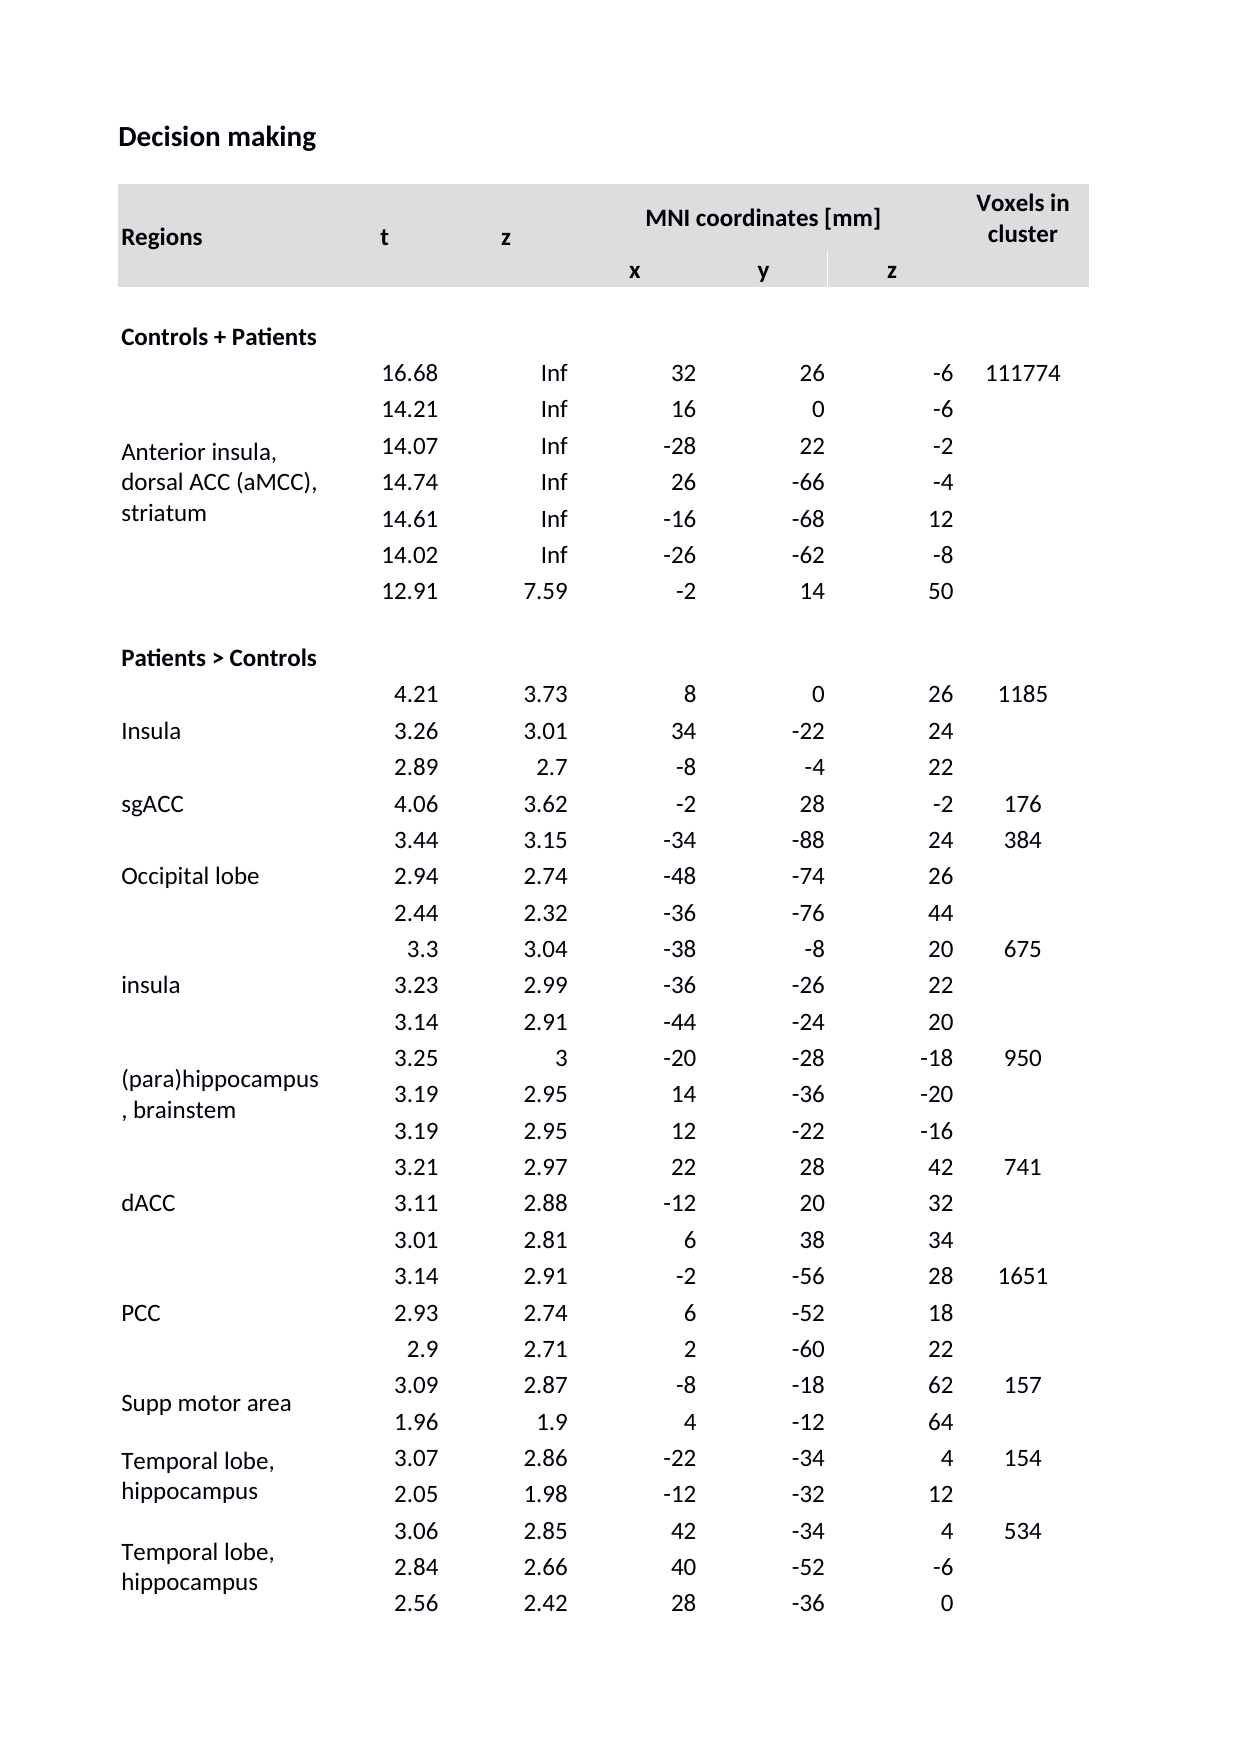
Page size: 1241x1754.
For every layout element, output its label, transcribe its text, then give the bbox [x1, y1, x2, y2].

table_cell Insula [118, 676, 328, 785]
table_cell -8 [828, 536, 956, 572]
table_cell 2.87 [441, 1366, 570, 1403]
table_cell 28 [570, 1585, 699, 1621]
table_cell Inf [441, 464, 570, 500]
table_cell 2.74 [441, 1294, 570, 1330]
table_cell 22 [828, 749, 956, 785]
table_cell -8 [570, 749, 699, 785]
table_cell 18 [828, 1294, 956, 1330]
table_cell -4 [699, 749, 827, 785]
table_cell 384 [956, 821, 1089, 930]
table_cell -20 [828, 1076, 956, 1112]
table_cell 2.66 [441, 1548, 570, 1584]
table_cell 22 [699, 427, 827, 463]
table_cell 34 [828, 1221, 956, 1257]
table_cell -62 [699, 536, 827, 572]
table_cell 3.23 [328, 967, 441, 1003]
table_cell 176 [956, 785, 1089, 821]
table_cell 50 [828, 573, 956, 609]
table_cell Inf [441, 354, 570, 391]
table_cell 2.9 [328, 1330, 441, 1366]
table_cell 3 [441, 1039, 570, 1076]
table_cell 2.7 [441, 749, 570, 785]
table_cell -68 [699, 500, 827, 536]
table_cell 14 [570, 1076, 699, 1112]
table_cell 3.14 [328, 1258, 441, 1294]
table_cell insula [118, 930, 328, 1039]
table_cell -88 [699, 821, 827, 857]
table_cell 3.21 [328, 1148, 441, 1185]
table_cell 42 [570, 1512, 699, 1548]
table_header Regions [118, 184, 328, 287]
table_cell 24 [828, 712, 956, 748]
table_cell 16.68 [328, 354, 441, 391]
table_cell (para)hippocampus, brainstem [118, 1039, 328, 1148]
table_cell x [570, 251, 699, 287]
table_cell 34 [570, 712, 699, 748]
table_cell 0 [828, 1585, 956, 1621]
table_cell 12 [828, 1476, 956, 1512]
table_cell 2.56 [328, 1585, 441, 1621]
table_cell 62 [828, 1366, 956, 1403]
table_cell -20 [570, 1039, 699, 1076]
table_cell 3.04 [441, 930, 570, 967]
table_cell -8 [699, 930, 827, 967]
table_cell 2.95 [441, 1076, 570, 1112]
table_cell -38 [570, 930, 699, 967]
table_cell 2.94 [328, 858, 441, 894]
table_cell 12 [570, 1112, 699, 1148]
table_cell 22 [828, 967, 956, 1003]
table_cell 1.98 [441, 1476, 570, 1512]
table_cell -22 [699, 1112, 827, 1148]
table_cell 26 [828, 676, 956, 712]
table_cell -4 [828, 464, 956, 500]
table_cell -36 [699, 1076, 827, 1112]
table_cell 2.95 [441, 1112, 570, 1148]
table_cell 0 [699, 676, 827, 712]
table_cell -2 [570, 785, 699, 821]
table_cell Occipital lobe [118, 821, 328, 930]
table_cell 154 [956, 1439, 1089, 1512]
table_cell 2.93 [328, 1294, 441, 1330]
table_cell 4.06 [328, 785, 441, 821]
table_cell 26 [699, 354, 827, 391]
table_cell 2.74 [441, 858, 570, 894]
table_cell 2.86 [441, 1439, 570, 1476]
table_cell 3.19 [328, 1112, 441, 1148]
table_cell 1651 [956, 1258, 1089, 1366]
table_cell -32 [699, 1476, 827, 1512]
table_cell -2 [570, 573, 699, 609]
table_cell -18 [828, 1039, 956, 1076]
table_cell -34 [570, 821, 699, 857]
table_cell -60 [699, 1330, 827, 1366]
table_cell -16 [828, 1112, 956, 1148]
table_cell Temporal lobe, hippocampus [118, 1512, 328, 1621]
table_cell 534 [956, 1512, 1089, 1621]
table_cell 1185 [956, 676, 1089, 785]
table_header t [328, 184, 441, 287]
table_cell 2.71 [441, 1330, 570, 1366]
table_cell 3.01 [441, 712, 570, 748]
table_cell 28 [699, 1148, 827, 1185]
table_cell 64 [828, 1403, 956, 1439]
table_cell -12 [699, 1403, 827, 1439]
table_cell 2.91 [441, 1258, 570, 1294]
table_cell -2 [828, 427, 956, 463]
table_cell 4 [828, 1512, 956, 1548]
table_cell 3.15 [441, 821, 570, 857]
table_cell 24 [828, 821, 956, 857]
table_cell 16 [570, 391, 699, 427]
table_cell 1.96 [328, 1403, 441, 1439]
table_header MNI coordinates [mm] [570, 184, 956, 251]
table_cell -6 [828, 354, 956, 391]
table_cell 26 [828, 858, 956, 894]
table_cell [956, 251, 1089, 287]
table_cell 44 [828, 894, 956, 930]
table_cell 40 [570, 1548, 699, 1584]
table_cell -36 [699, 1585, 827, 1621]
table_cell 42 [828, 1148, 956, 1185]
table_cell -12 [570, 1185, 699, 1221]
table_cell -22 [699, 712, 827, 748]
table_cell -22 [570, 1439, 699, 1476]
table_cell 2.44 [328, 894, 441, 930]
table_cell 32 [828, 1185, 956, 1221]
table_cell 3.06 [328, 1512, 441, 1548]
table_cell 3.01 [328, 1221, 441, 1257]
table_cell Anterior insula, dorsal ACC (aMCC), striatum [118, 354, 328, 609]
table_cell -36 [570, 894, 699, 930]
text Decision making [118, 118, 1122, 154]
table_cell 2.88 [441, 1185, 570, 1221]
table_cell 28 [828, 1258, 956, 1294]
table_cell 4.21 [328, 676, 441, 712]
table_cell -8 [570, 1366, 699, 1403]
table_cell 3.73 [441, 676, 570, 712]
table_cell 7.59 [441, 573, 570, 609]
table_cell -28 [699, 1039, 827, 1076]
table_cell -28 [570, 427, 699, 463]
table_cell -56 [699, 1258, 827, 1294]
table_header Voxels in cluster [956, 184, 1089, 251]
table_cell -52 [699, 1548, 827, 1584]
table_cell 12.91 [328, 573, 441, 609]
table_cell -16 [570, 500, 699, 536]
table_cell -76 [699, 894, 827, 930]
table_cell Supp motor area [118, 1366, 328, 1439]
table_cell 3.44 [328, 821, 441, 857]
table_cell 32 [570, 354, 699, 391]
table_cell y [699, 251, 827, 287]
table_cell z [828, 251, 956, 287]
table_cell 111774 [956, 354, 1089, 609]
table_cell 675 [956, 930, 1089, 1039]
table_cell 20 [699, 1185, 827, 1221]
table_cell -44 [570, 1003, 699, 1039]
table_cell 12 [828, 500, 956, 536]
table_cell 2.32 [441, 894, 570, 930]
table_cell 4 [828, 1439, 956, 1476]
table_cell Temporal lobe, hippocampus [118, 1439, 328, 1512]
table_cell 950 [956, 1039, 1089, 1148]
table_cell -74 [699, 858, 827, 894]
table_cell 2.84 [328, 1548, 441, 1584]
table_cell -24 [699, 1003, 827, 1039]
table_cell 2.97 [441, 1148, 570, 1185]
table_cell Inf [441, 391, 570, 427]
table_cell 3.09 [328, 1366, 441, 1403]
table_cell 2.85 [441, 1512, 570, 1548]
table_cell 3.26 [328, 712, 441, 748]
table_cell 14.74 [328, 464, 441, 500]
table_cell 14 [699, 573, 827, 609]
table_cell -12 [570, 1476, 699, 1512]
table_cell 2.89 [328, 749, 441, 785]
table_cell PCC [118, 1258, 328, 1366]
table_cell -26 [699, 967, 827, 1003]
table_cell dACC [118, 1148, 328, 1257]
table_cell 2 [570, 1330, 699, 1366]
table_header z [441, 184, 570, 287]
table_cell 3.11 [328, 1185, 441, 1221]
table_cell -6 [828, 391, 956, 427]
table_cell 2.42 [441, 1585, 570, 1621]
table_cell 2.05 [328, 1476, 441, 1512]
table_cell -6 [828, 1548, 956, 1584]
table_cell -2 [570, 1258, 699, 1294]
table_cell 3.19 [328, 1076, 441, 1112]
table_cell 3.25 [328, 1039, 441, 1076]
table_cell -66 [699, 464, 827, 500]
table_cell 20 [828, 1003, 956, 1039]
table_cell -52 [699, 1294, 827, 1330]
table_cell 22 [828, 1330, 956, 1366]
table_cell Inf [441, 536, 570, 572]
table_cell 28 [699, 785, 827, 821]
table_cell 8 [570, 676, 699, 712]
table_cell -26 [570, 536, 699, 572]
table_cell -2 [828, 785, 956, 821]
table_cell 14.02 [328, 536, 441, 572]
table_cell Inf [441, 427, 570, 463]
table_cell 3.62 [441, 785, 570, 821]
table_cell 3.3 [328, 930, 441, 967]
table_cell -34 [699, 1512, 827, 1548]
table_cell 157 [956, 1366, 1089, 1439]
table_cell Inf [441, 500, 570, 536]
table_cell 20 [828, 930, 956, 967]
table_cell 6 [570, 1294, 699, 1330]
table_cell 3.14 [328, 1003, 441, 1039]
table_cell -36 [570, 967, 699, 1003]
table_cell 0 [699, 391, 827, 427]
table_cell 2.91 [441, 1003, 570, 1039]
table_cell -48 [570, 858, 699, 894]
table_cell 14.21 [328, 391, 441, 427]
table_cell 14.07 [328, 427, 441, 463]
table_cell -18 [699, 1366, 827, 1403]
table_cell 1.9 [441, 1403, 570, 1439]
table_cell 6 [570, 1221, 699, 1257]
table_cell 22 [570, 1148, 699, 1185]
table_cell 26 [570, 464, 699, 500]
table_cell Patients > Controls [118, 609, 1089, 676]
table_cell 2.81 [441, 1221, 570, 1257]
table_cell 38 [699, 1221, 827, 1257]
table_cell 2.99 [441, 967, 570, 1003]
table_cell 3.07 [328, 1439, 441, 1476]
table_cell 741 [956, 1148, 1089, 1257]
table_cell -34 [699, 1439, 827, 1476]
table_cell sgACC [118, 785, 328, 821]
table_cell 4 [570, 1403, 699, 1439]
table_cell 14.61 [328, 500, 441, 536]
table_cell Controls + Patients [118, 288, 1089, 354]
